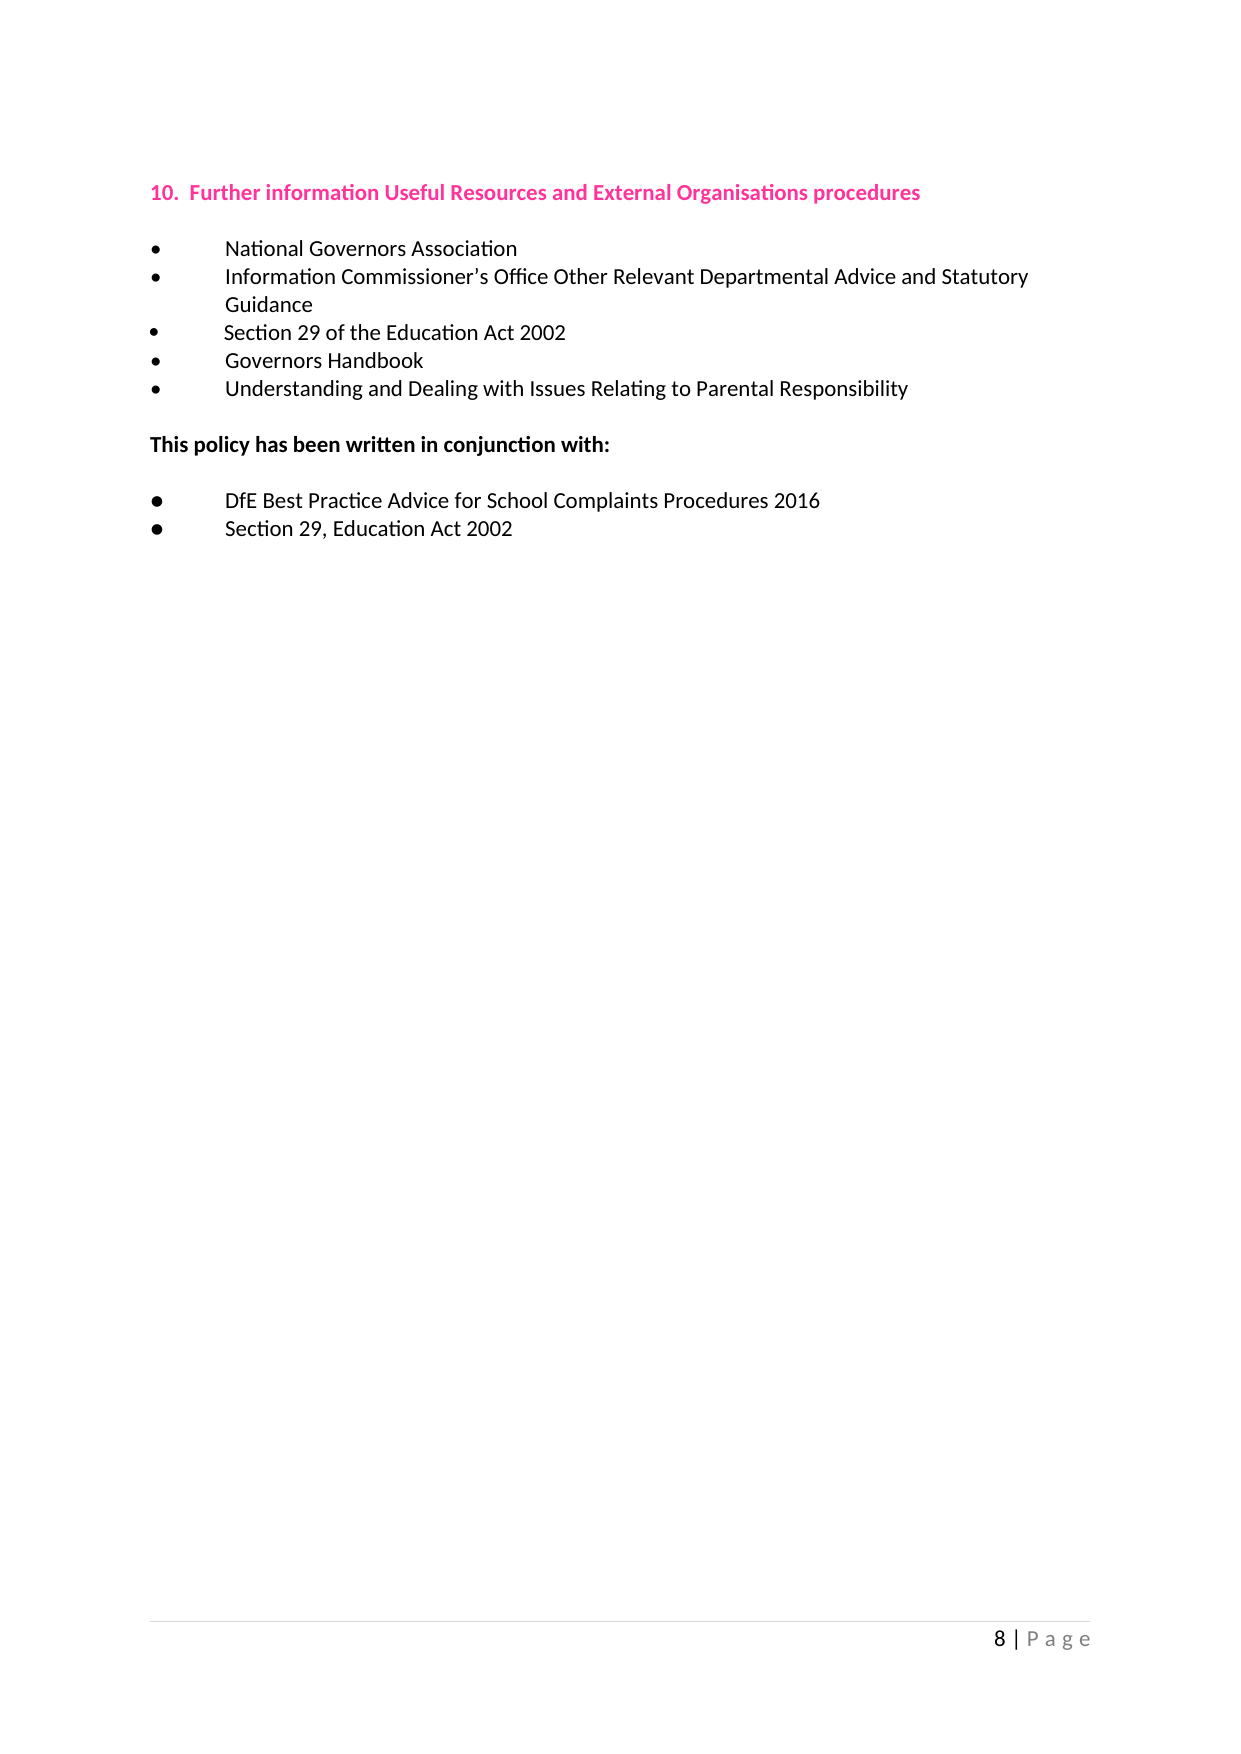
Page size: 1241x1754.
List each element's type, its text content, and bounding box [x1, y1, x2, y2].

text • Governors Handbook [150, 346, 1090, 374]
text • National Governors Association [150, 234, 1090, 262]
text • Understanding and Dealing with Issues Relating to Parental Responsibility [150, 374, 1090, 402]
text This policy has been written in conjunction with: [150, 430, 1090, 458]
text • Information Commissioner’s Office Other Relevant Departmental Advice and Statutory Guidance [150, 262, 1090, 318]
text ● DfE Best Practice Advice for School Complaints Procedures 2016 [150, 486, 1090, 514]
text 10. Further information Useful Resources and External Organisations procedures [150, 178, 1090, 206]
list Section 29 of the Education Act 2002 [150, 318, 1090, 346]
text ● Section 29, Education Act 2002 [150, 514, 1090, 542]
